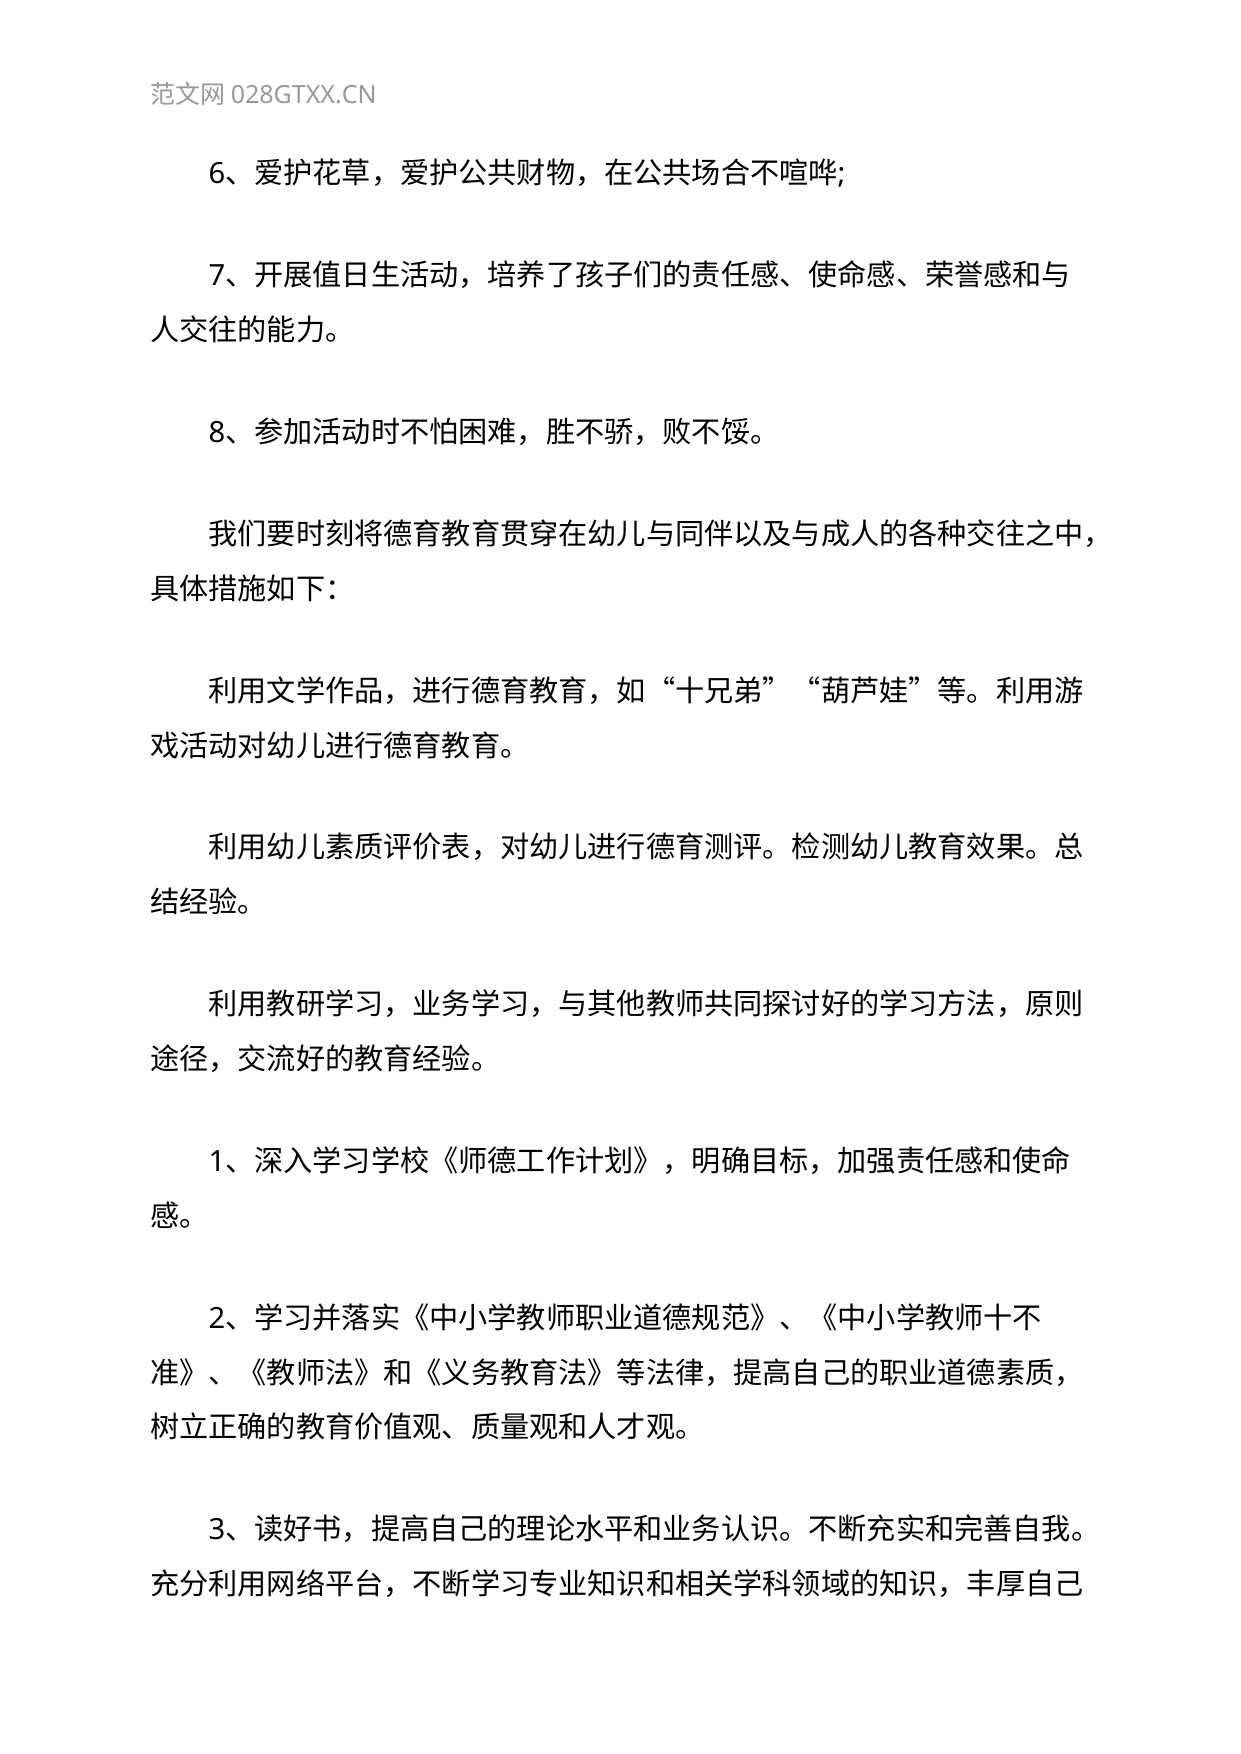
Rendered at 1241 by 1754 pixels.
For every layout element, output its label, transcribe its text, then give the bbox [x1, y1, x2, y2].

text 我们要时刻将德育教育贯穿在幼儿与同伴以及与成人的各种交往之中，具体措施如下： [150, 511, 1090, 608]
text 利用教研学习，业务学习，与其他教师共同探讨好的学习方法，原则途径，交流好的教育经验。 [150, 981, 1090, 1078]
text 2、学习并落实《中小学教师职业道德规范》、《中小学教师十不准》、《教师法》和《义务教育法》等法律，提高自己的职业道德素质，树立正确的教育价值观、质量观和人才观。 [150, 1294, 1090, 1446]
text 1、深入学习学校《师德工作计划》，明确目标，加强责任感和使命感。 [150, 1137, 1090, 1235]
text 8、参加活动时不怕困难，胜不骄，败不馁。 [150, 409, 1090, 451]
text 利用幼儿素质评价表，对幼儿进行德育测评。检测幼儿教育效果。总结经验。 [150, 824, 1090, 921]
text 利用文学作品，进行德育教育，如“十兄弟”“葫芦娃”等。利用游戏活动对幼儿进行德育教育。 [150, 667, 1090, 764]
text 7、开展值日生活动，培养了孩子们的责任感、使命感、荣誉感和与人交往的能力。 [150, 252, 1090, 349]
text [150, 1506, 1090, 1603]
text 6、爱护花草，爱护公共财物，在公共场合不喧哗; [150, 150, 1090, 192]
